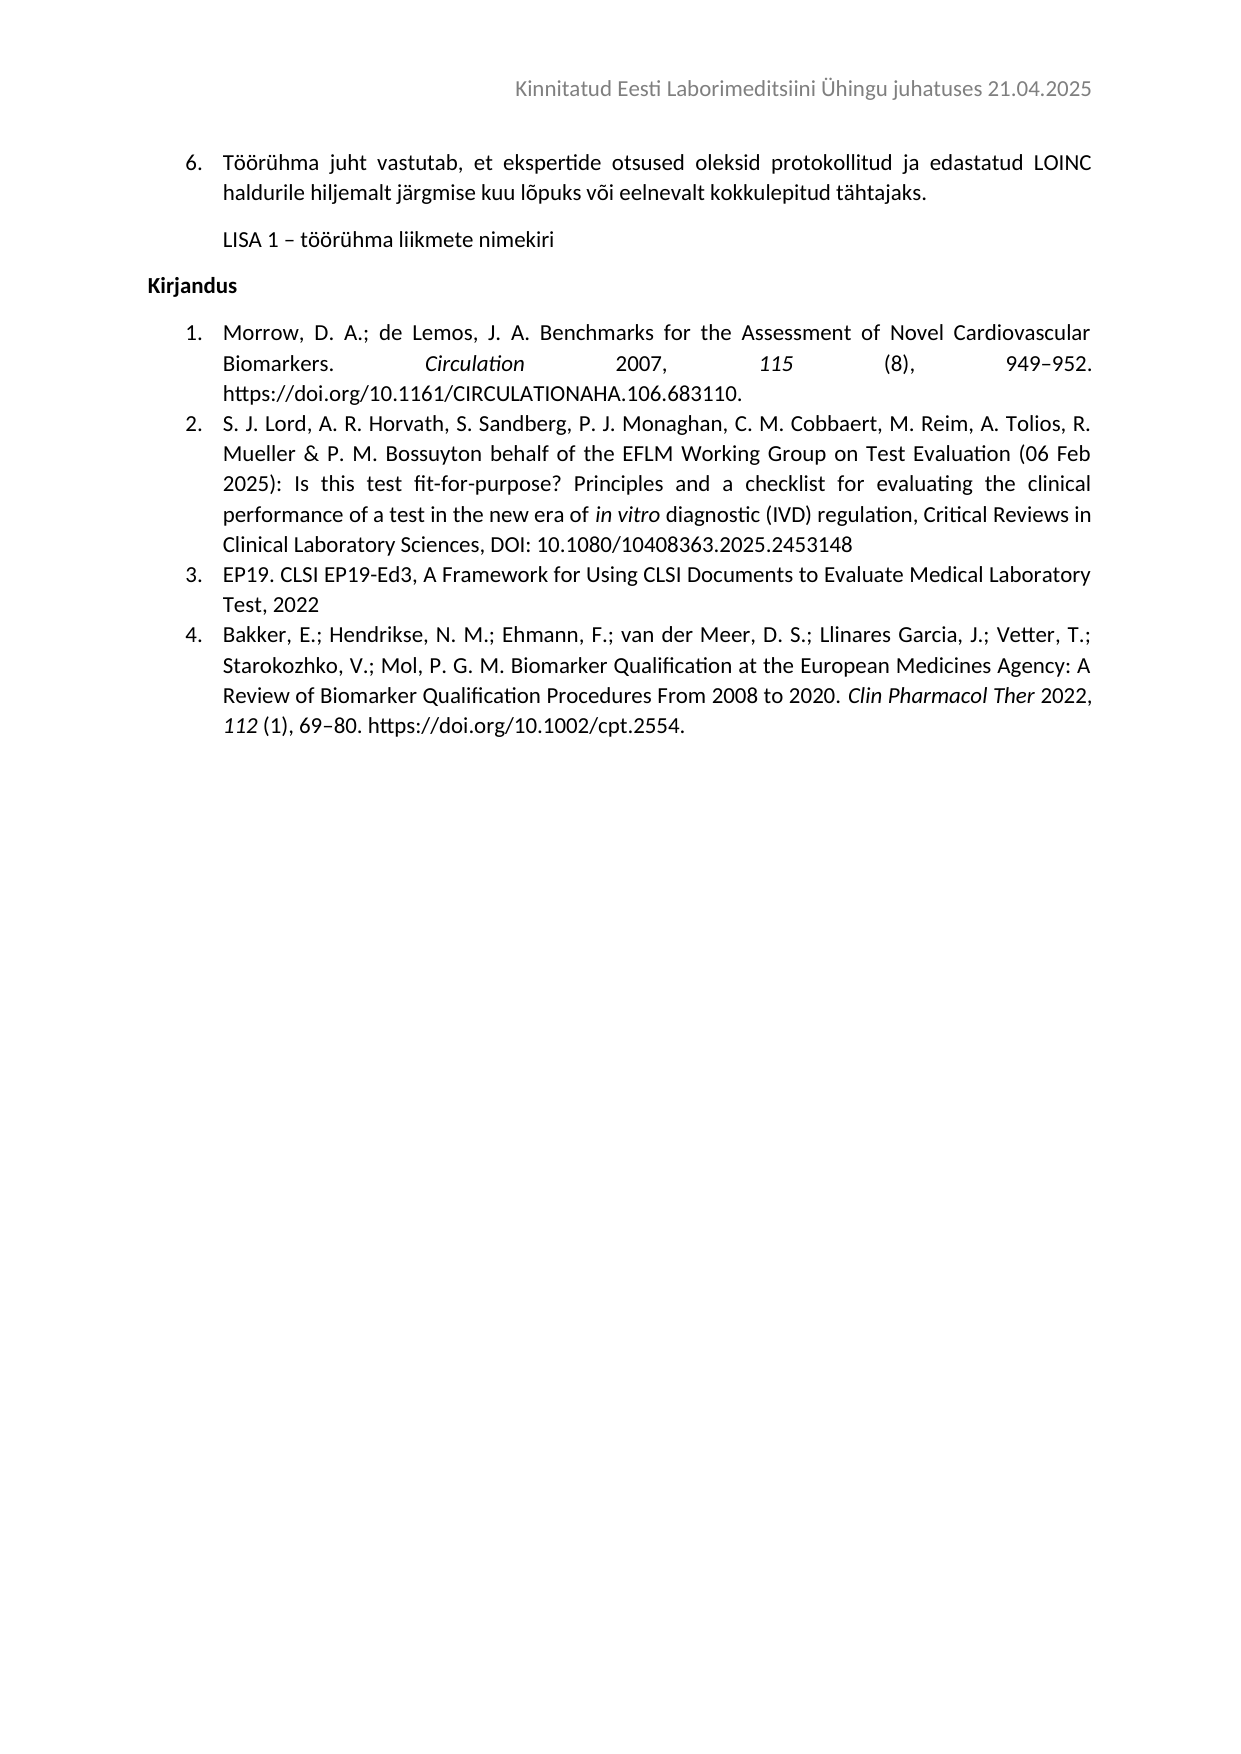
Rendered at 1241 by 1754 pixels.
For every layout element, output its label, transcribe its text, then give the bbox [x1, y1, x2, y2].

text Kirjandus [148, 272, 1093, 299]
list Töörühma juht vastutab, et ekspertide otsused oleksid protokollitud ja edastatud LOINC haldurile hiljemalt järgmise kuu lõpuks või eelnevalt kokkulepitud tähtajaks. [185, 148, 1093, 206]
list S. J. Lord, A. R. Horvath, S. Sandberg, P. J. Monaghan, C. M. Cobbaert, M. Reim, A. Tolios, R. Mueller & P. M. Bossuyton behalf of the EFLM Working Group on Test Evaluation (06 Feb 2025): Is this test fit-for-purpose? Principles and a checklist for evaluating the clinical performance of a test in the new era of in vitro diagnostic (IVD) regulation, Critical Reviews in Clinical Laboratory Sciences, DOI: 10.1080/10408363.2025.2453148 [185, 409, 1093, 558]
list Morrow, D. A.; de Lemos, J. A. Benchmarks for the Assessment of Novel Cardiovascular Biomarkers. Circulation 2007, 115 (8), 949–952. https://doi.org/10.1161/CIRCULATIONAHA.106.683110. [185, 318, 1093, 407]
list EP19. CLSI EP19-Ed3, A Framework for Using CLSI Documents to Evaluate Medical Laboratory Test, 2022 [185, 560, 1093, 618]
text LISA 1 – töörühma liikmete nimekiri [223, 225, 1093, 253]
list Bakker, E.; Hendrikse, N. M.; Ehmann, F.; van der Meer, D. S.; Llinares Garcia, J.; Vetter, T.; Starokozhko, V.; Mol, P. G. M. Biomarker Qualification at the European Medicines Agency: A Review of Biomarker Qualification Procedures From 2008 to 2020. Clin Pharmacol Ther 2022, 112 (1), 69–80. https://doi.org/10.1002/cpt.2554. [185, 621, 1093, 739]
